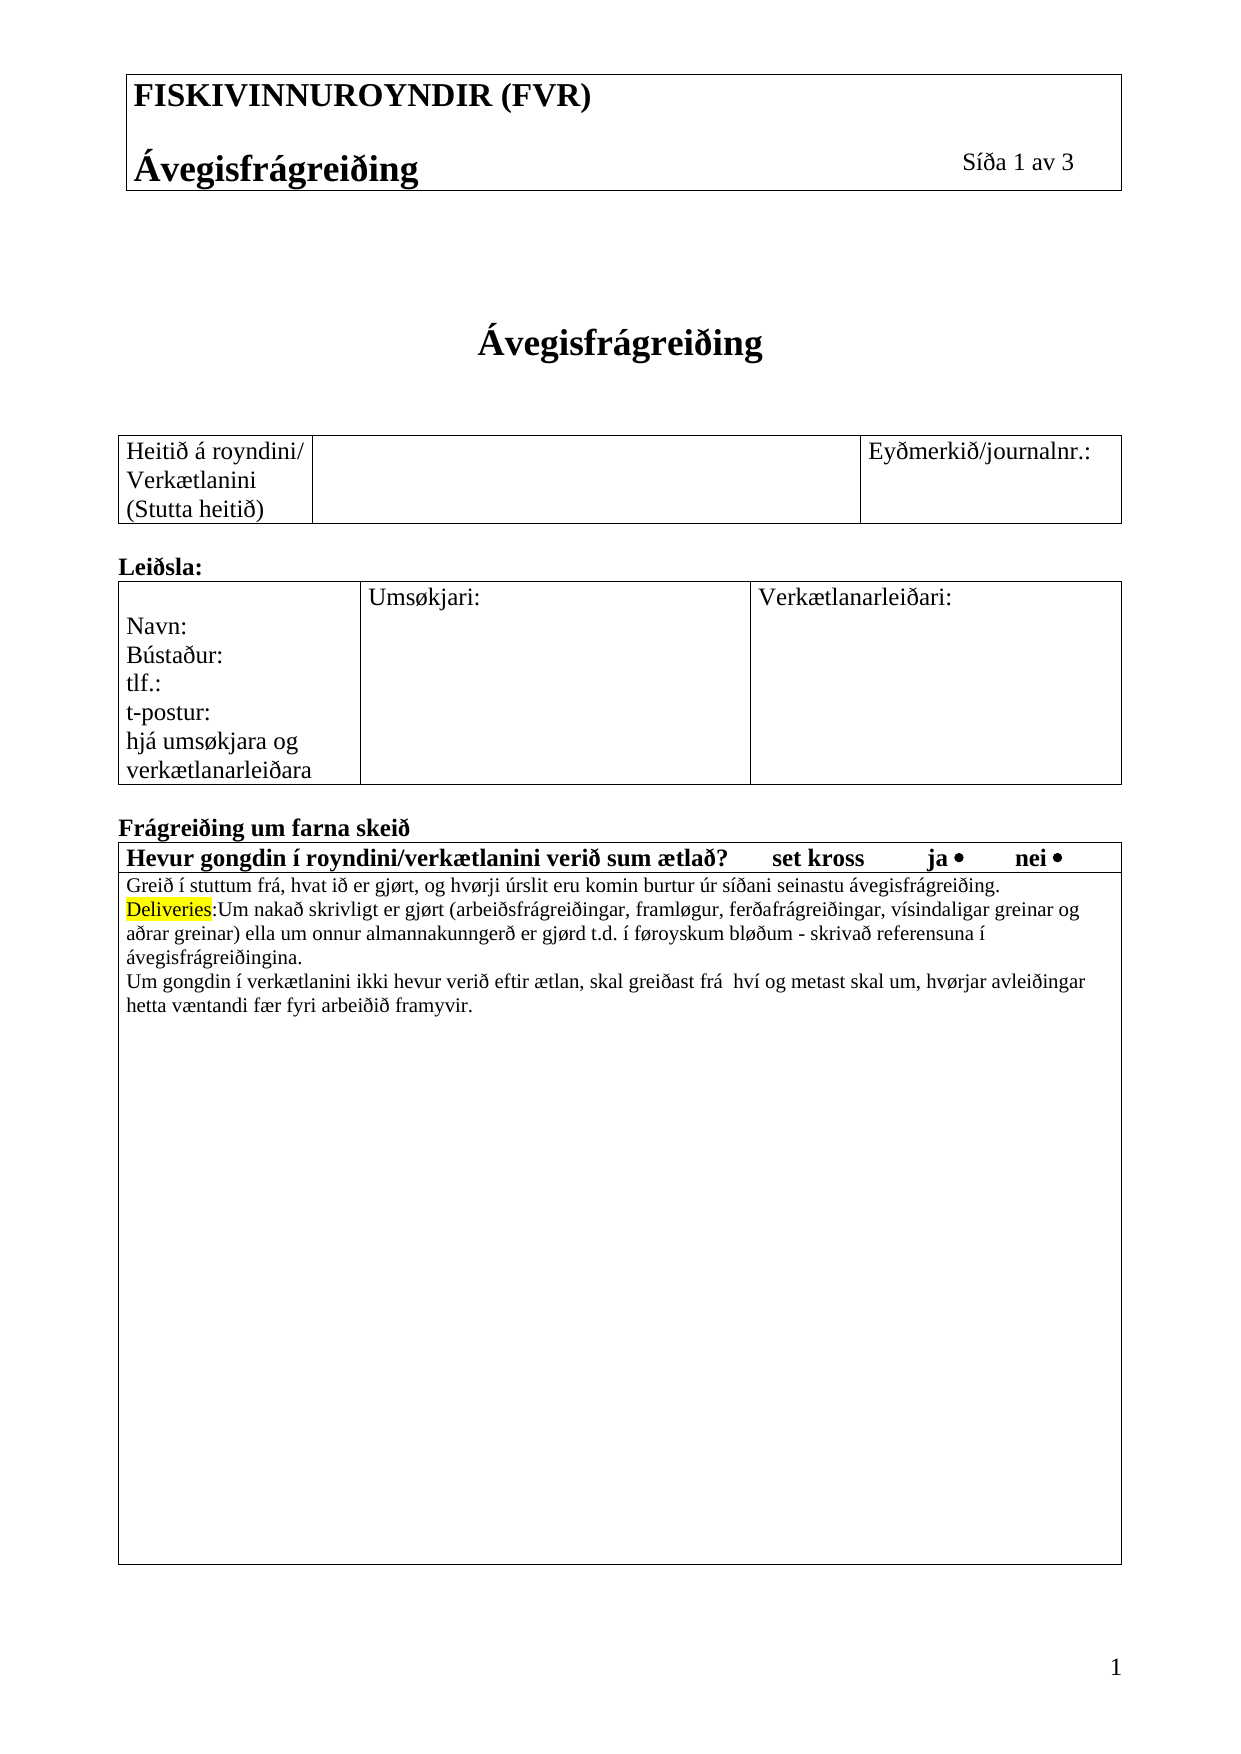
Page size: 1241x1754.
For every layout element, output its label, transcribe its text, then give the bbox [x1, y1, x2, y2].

text Frágreiðing um farna skeið [118, 813, 1122, 842]
text Leiðsla: [118, 552, 1122, 581]
table_header [313, 436, 860, 523]
table_header Verkætlanarleiðari: [751, 582, 1121, 783]
table_header Umsøkjari: [361, 582, 750, 783]
text Ávegisfrágreiðing [118, 320, 1122, 363]
table_cell Greið í stuttum frá, hvat ið er gjørt, og hvørji úrslit eru komin burtur úr síðani seinastu ávegisfrágreiðing. Deliveries:Um nakað skrivligt er gjørt (arbeiðsfrágreiðingar, framløgur, ferðafrágreiðingar, vísindaligar greinar og aðrar greinar) ella um onnur almannakunngerð er gjørd t.d. í føroyskum bløðum - skrivað referensuna í ávegisfrágreiðingina. Um gongdin í verkætlanini ikki hevur verið eftir ætlan, skal greiðast frá hví og metast skal um, hvørjar avleiðingar hetta væntandi fær fyri arbeiðið framyvir. [119, 873, 1121, 1563]
table_header Navn: Bústaður: tlf.: t-postur: hjá umsøkjara og verkætlanarleiðara [119, 582, 360, 783]
table_header Eyðmerkið/journalnr.: [861, 436, 1121, 523]
table_header Hevur gongdin í royndini/verkætlanini verið sum ætlað? set kross ja nei [119, 843, 1121, 872]
table_header Heitið á royndini/ Verkætlanini (Stutta heitið) [119, 436, 312, 523]
